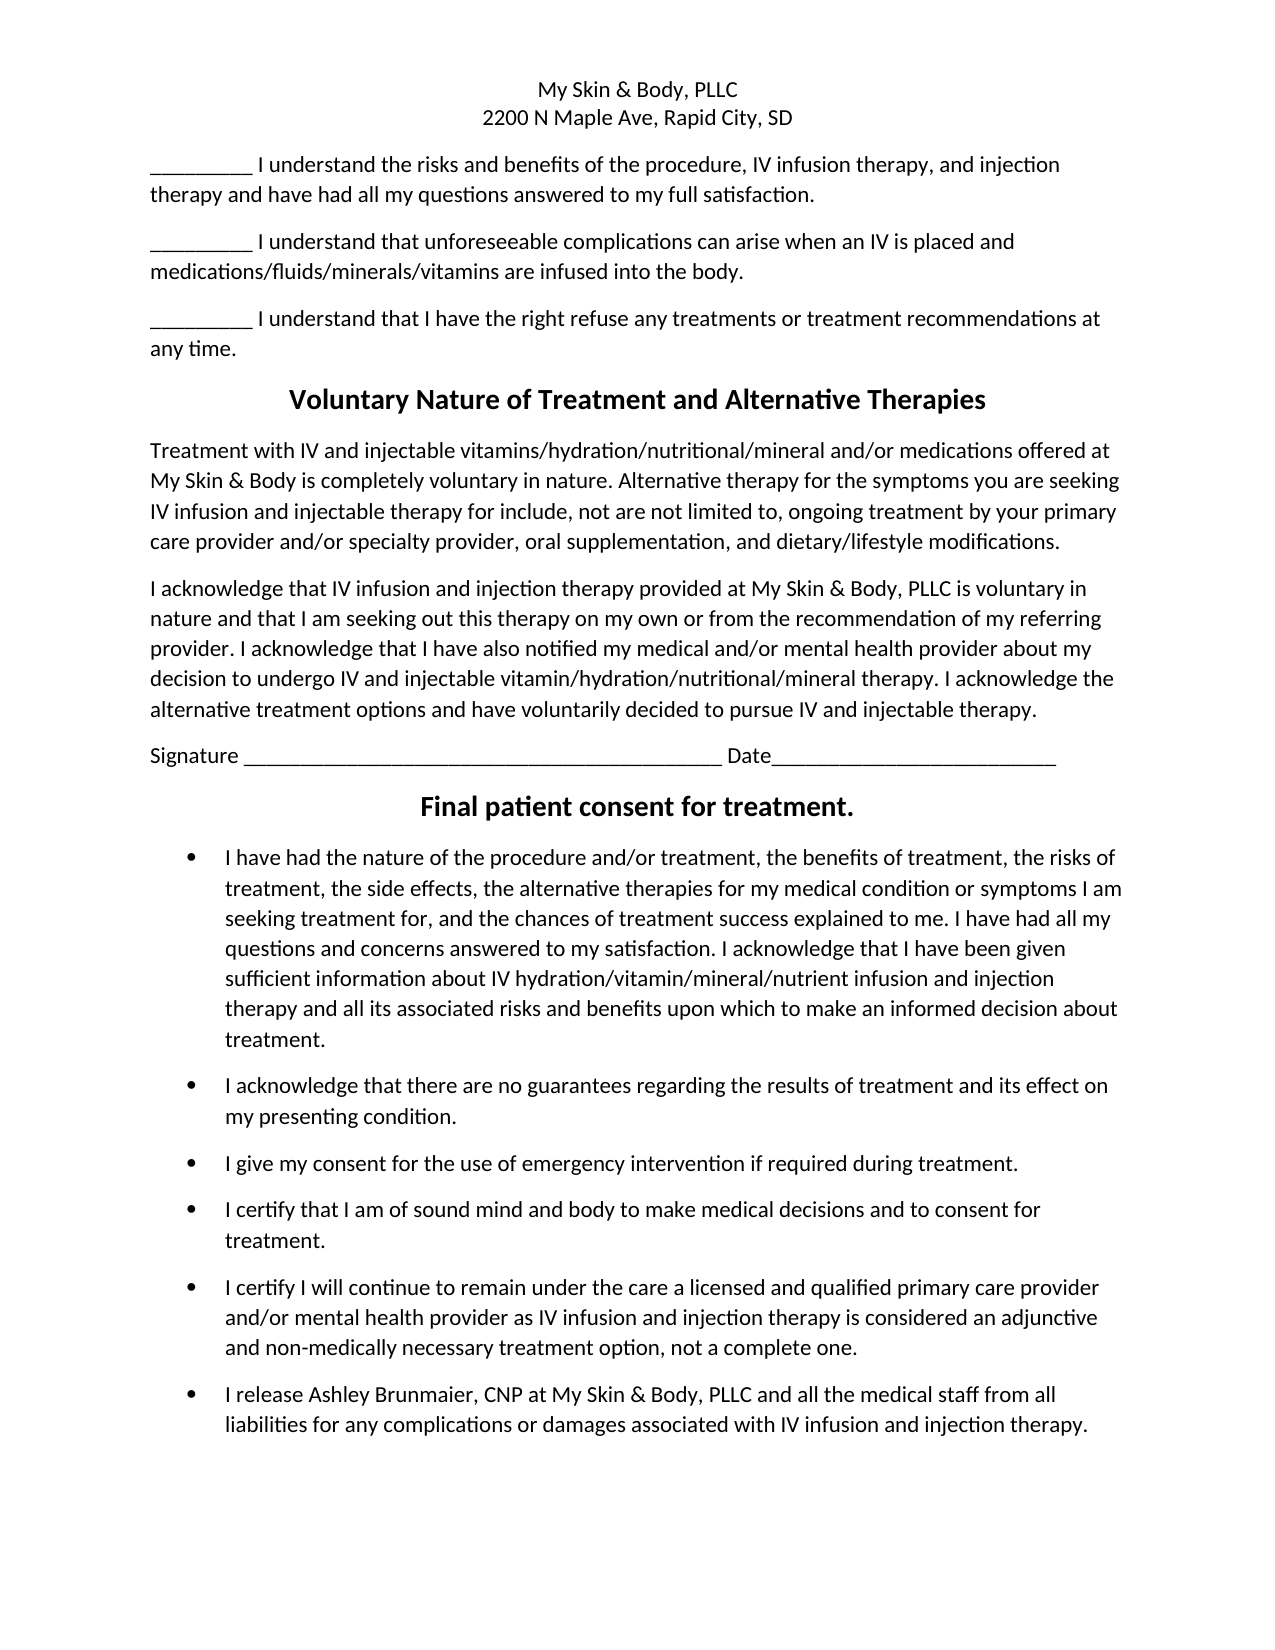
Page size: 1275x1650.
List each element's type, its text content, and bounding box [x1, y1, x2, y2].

list I certify that I am of sound mind and body to make medical decisions and to consent for treatment. [187, 1196, 1125, 1254]
text Signature __________________________________________ Date_________________________ [150, 742, 1125, 769]
text _________ I understand that unforeseeable complications can arise when an IV is placed and medications/fluids/minerals/vitamins are infused into the body. [150, 227, 1125, 285]
text Final patient consent for treatment. [150, 788, 1125, 824]
list I release Ashley Brunmaier, CNP at My Skin & Body, PLLC and all the medical staff from all liabilities for any complications or damages associated with IV infusion and injection therapy. [187, 1380, 1125, 1438]
text _________ I understand that I have the right refuse any treatments or treatment recommendations at any time. [150, 304, 1125, 362]
list I acknowledge that there are no guarantees regarding the results of treatment and its effect on my presenting condition. [187, 1072, 1125, 1130]
list I certify I will continue to remain under the care a licensed and qualified primary care provider and/or mental health provider as IV infusion and injection therapy is considered an adjunctive and non-medically necessary treatment option, not a complete one. [187, 1273, 1125, 1361]
text Voluntary Nature of Treatment and Alternative Therapies [150, 381, 1125, 417]
text _________ I understand the risks and benefits of the procedure, IV infusion therapy, and injection therapy and have had all my questions answered to my full satisfaction. [150, 150, 1125, 208]
list I have had the nature of the procedure and/or treatment, the benefits of treatment, the risks of treatment, the side effects, the alternative therapies for my medical condition or symptoms I am seeking treatment for, and the chances of treatment success explained to me. I have had all my questions and concerns answered to my satisfaction. I acknowledge that I have been given sufficient information about IV hydration/vitamin/mineral/nutrient infusion and injection therapy and all its associated risks and benefits upon which to make an informed decision about treatment. [187, 843, 1125, 1053]
text I acknowledge that IV infusion and injection therapy provided at My Skin & Body, PLLC is voluntary in nature and that I am seeking out this therapy on my own or from the recommendation of my referring provider. I acknowledge that I have also notified my medical and/or mental health provider about my decision to undergo IV and injectable vitamin/hydration/nutritional/mineral therapy. I acknowledge the alternative treatment options and have voluntarily decided to pursue IV and injectable therapy. [150, 574, 1125, 723]
text Treatment with IV and injectable vitamins/hydration/nutritional/mineral and/or medications offered at My Skin & Body is completely voluntary in nature. Alternative therapy for the symptoms you are seeking IV infusion and injectable therapy for include, not are not limited to, ongoing treatment by your primary care provider and/or specialty provider, oral supplementation, and dietary/lifestyle modifications. [150, 436, 1125, 555]
list I give my consent for the use of emergency intervention if required during treatment. [187, 1149, 1125, 1177]
